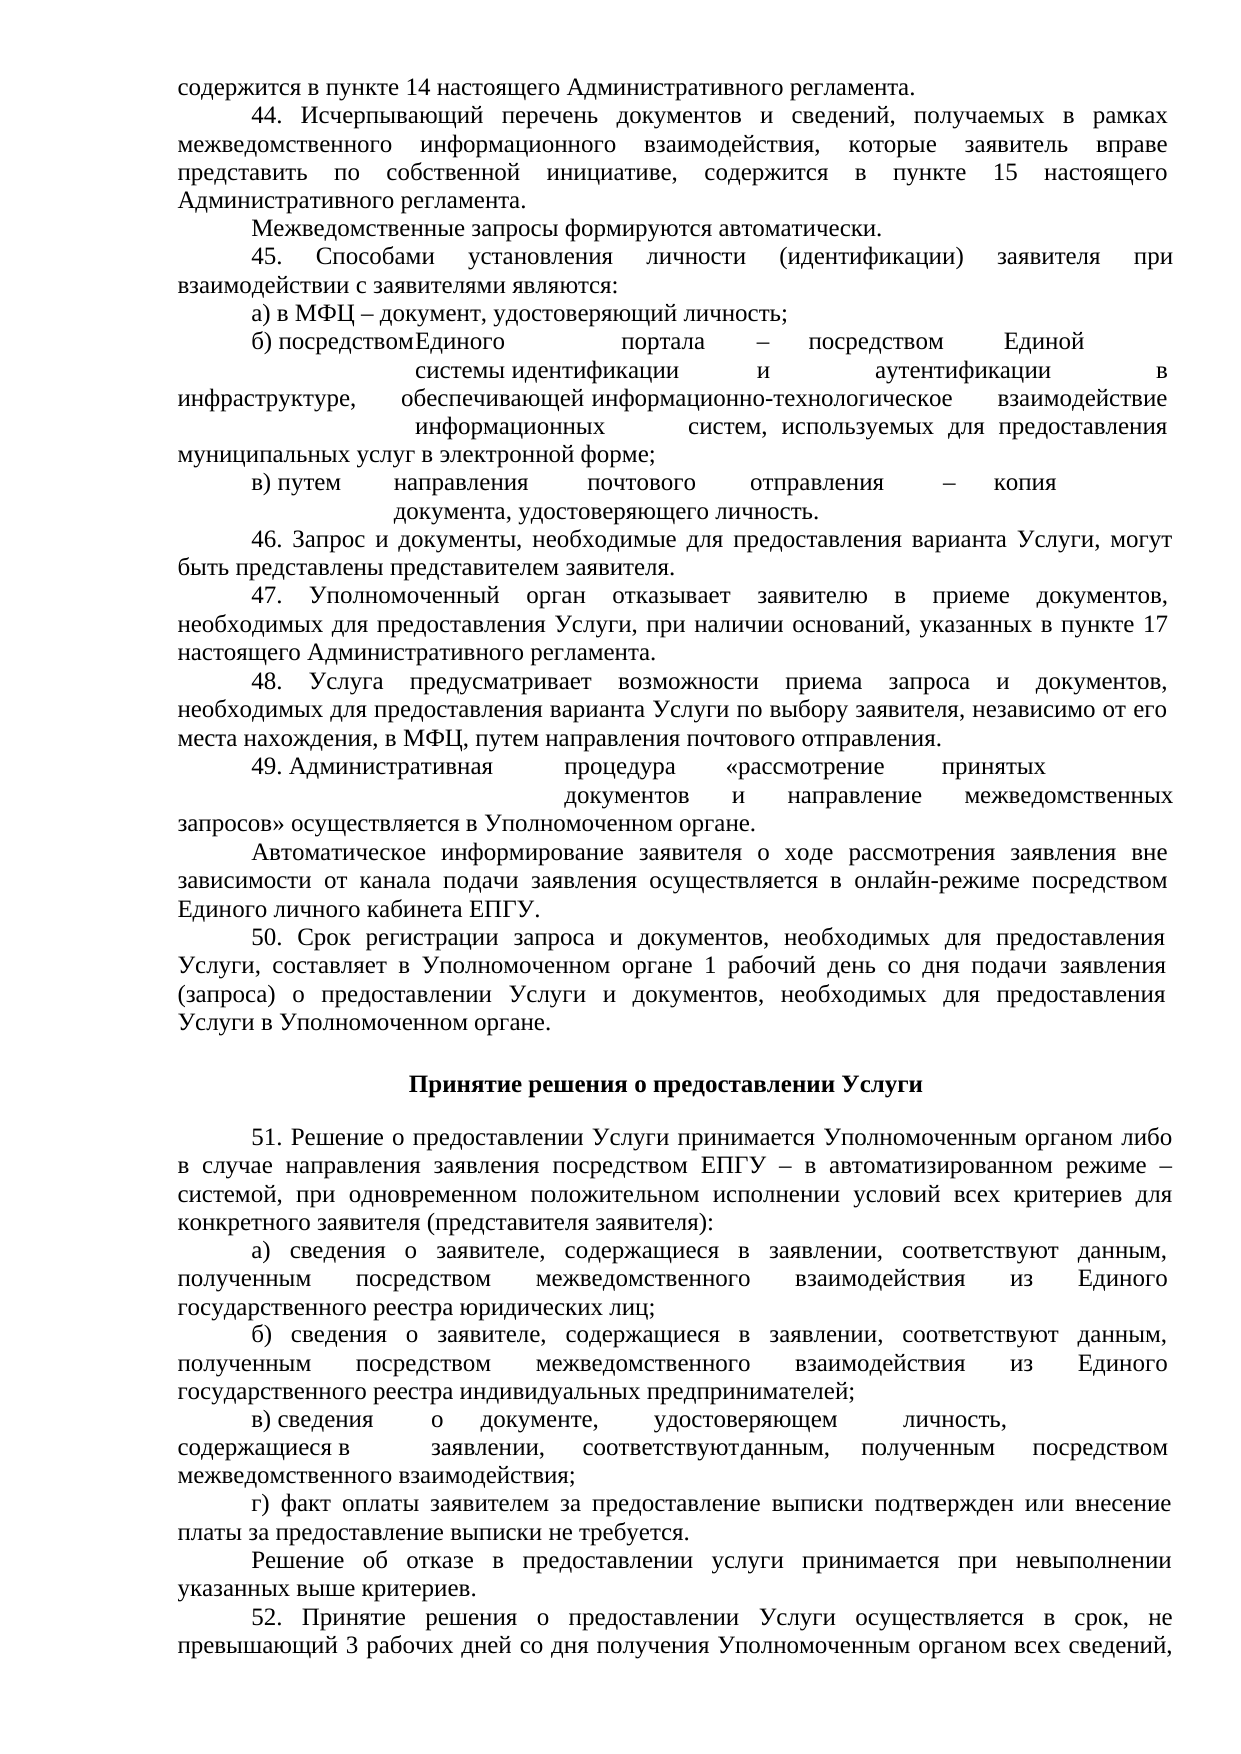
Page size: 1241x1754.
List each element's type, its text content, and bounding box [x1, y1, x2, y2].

text 50. Срок регистрации запроса и документов, необходимых для предоставления Услуги, составляет в Уполномоченном органе 1 рабочий день со дня подачи заявления (запроса) о предоставлении Услуги и документов, необходимых для предоставления Услуги в Уполномоченном органе. [177, 923, 1166, 1036]
text а) сведения о заявителе, содержащиеся в заявлении, соответствуют данным, полученным посредством межведомственного взаимодействия из Единого государственного реестра юридических лиц; [177, 1236, 1168, 1320]
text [177, 1602, 1173, 1659]
text в) путем направления почтового отправления – копия документа, удостоверяющего личность. [177, 468, 1174, 524]
text в) сведения о документе, удостоверяющем личность, [177, 1405, 1168, 1433]
text г) факт оплаты заявителем за предоставление выписки подтвержден или внесение платы за предоставление выписки не требуется. [177, 1489, 1173, 1546]
text а) в МФЦ – документ, удостоверяющий личность; [251, 298, 1169, 327]
text 44. Исчерпывающий перечень документов и сведений, получаемых в рамках межведомственного информационного взаимодействия, которые заявитель вправе представить по собственной инициативе, содержится в пункте 15 настоящего Административного регламента. [177, 101, 1168, 214]
text 47. Уполномоченный орган отказывает заявителю в приеме документов, необходимых для предоставления Услуги, при наличии оснований, указанных в пункте 17 настоящего Административного регламента. [177, 581, 1169, 666]
text Принятие решения о предоставлении Услуги [409, 1069, 1169, 1098]
text Автоматическое информирование заявителя о ходе рассмотрения заявления вне зависимости от канала подачи заявления осуществляется в онлайн-режиме посредством Единого личного кабинета ЕПГУ. [177, 837, 1168, 923]
text 45. Способами установления личности (идентификации) заявителя при взаимодействии с заявителями являются: [177, 242, 1174, 298]
text 49. Административная процедура «рассмотрение принятых документов и направление межведомственных запросов» осуществляется в Уполномоченном органе. [177, 752, 1173, 837]
text 46. Запрос и документы, необходимые для предоставления варианта Услуги, могут быть представлены представителем заявителя. [177, 525, 1173, 581]
text б) посредством Единого портала – посредством Единой системы идентификации и аутентификации в инфраструктуре, обеспечивающей информационно-технологическое взаимодействие информационных систем, используемых для предоставления муниципальных услуг в электронной форме; [177, 327, 1168, 468]
text 51. Решение о предоставлении Услуги принимается Уполномоченным органом либо в случае направления заявления посредством ЕПГУ – в автоматизированном режиме – системой, при одновременном положительном исполнении условий всех критериев для конкретного заявителя (представителя заявителя): [177, 1123, 1173, 1236]
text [177, 73, 1174, 101]
text б) сведения о заявителе, содержащиеся в заявлении, соответствуют данным, полученным посредством межведомственного взаимодействия из Единого государственного реестра индивидуальных предпринимателей; [177, 1320, 1168, 1405]
text 48. Услуга предусматривает возможности приема запроса и документов, необходимых для предоставления варианта Услуги по выбору заявителя, независимо от его места нахождения, в МФЦ, путем направления почтового отправления. [177, 666, 1168, 752]
text Межведомственные запросы формируются автоматически. [251, 214, 1169, 242]
text Решение об отказе в предоставлении услуги принимается при невыполнении указанных выше критериев. [177, 1546, 1172, 1602]
text содержащиеся в заявлении, соответствуют данным, полученным посредством межведомственного взаимодействия; [177, 1433, 1168, 1489]
